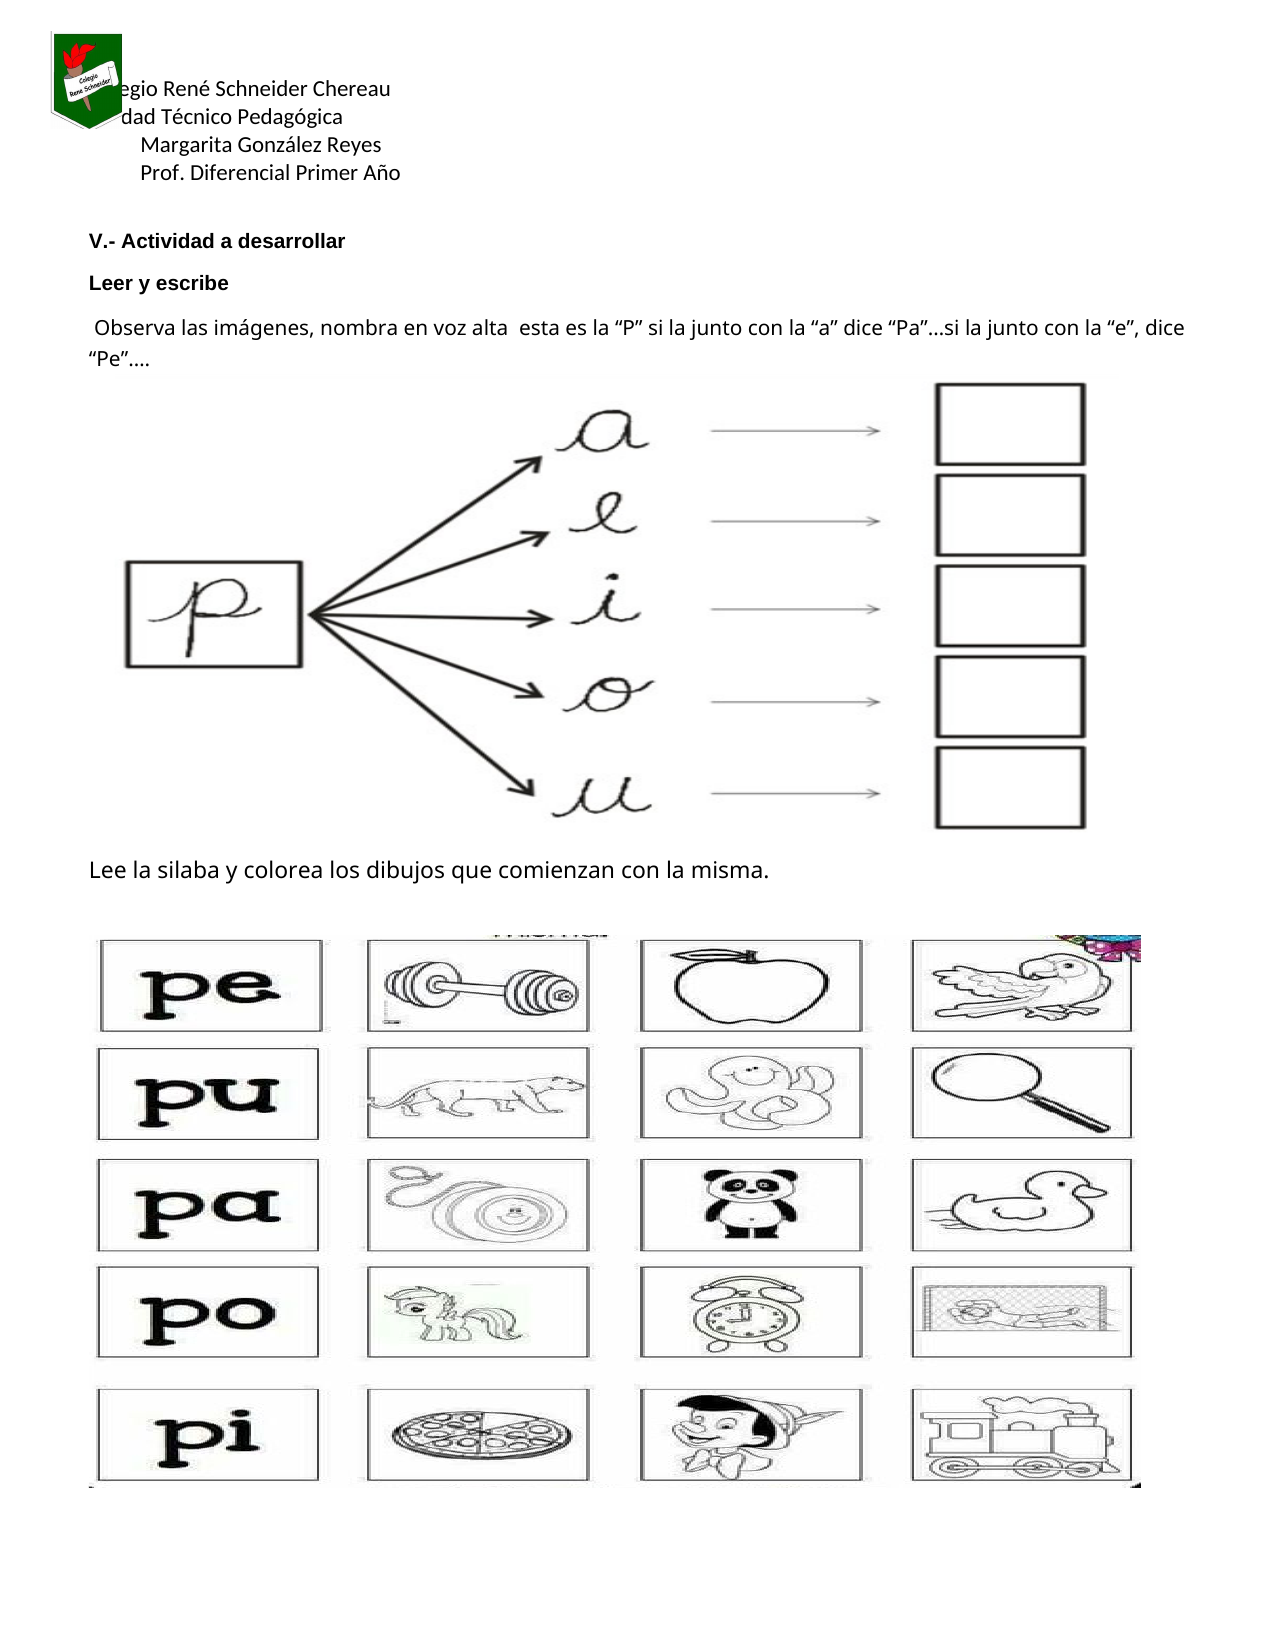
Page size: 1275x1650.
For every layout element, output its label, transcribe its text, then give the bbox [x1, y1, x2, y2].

picture [114, 374, 1120, 836]
text Observa las imágenes, nombra en voz alta esta es la “P” si la junto con la “a” dice “Pa”…si la junto con la “e”, dice “Pe”…. [89, 313, 1186, 372]
text Leer y escribe [89, 271, 1186, 295]
text Lee la silaba y colorea los dibujos que comienzan con la misma. [89, 854, 1186, 886]
text V.- Actividad a desarrollar [89, 228, 1186, 252]
picture [50, 31, 123, 129]
picture [88, 935, 1141, 1488]
